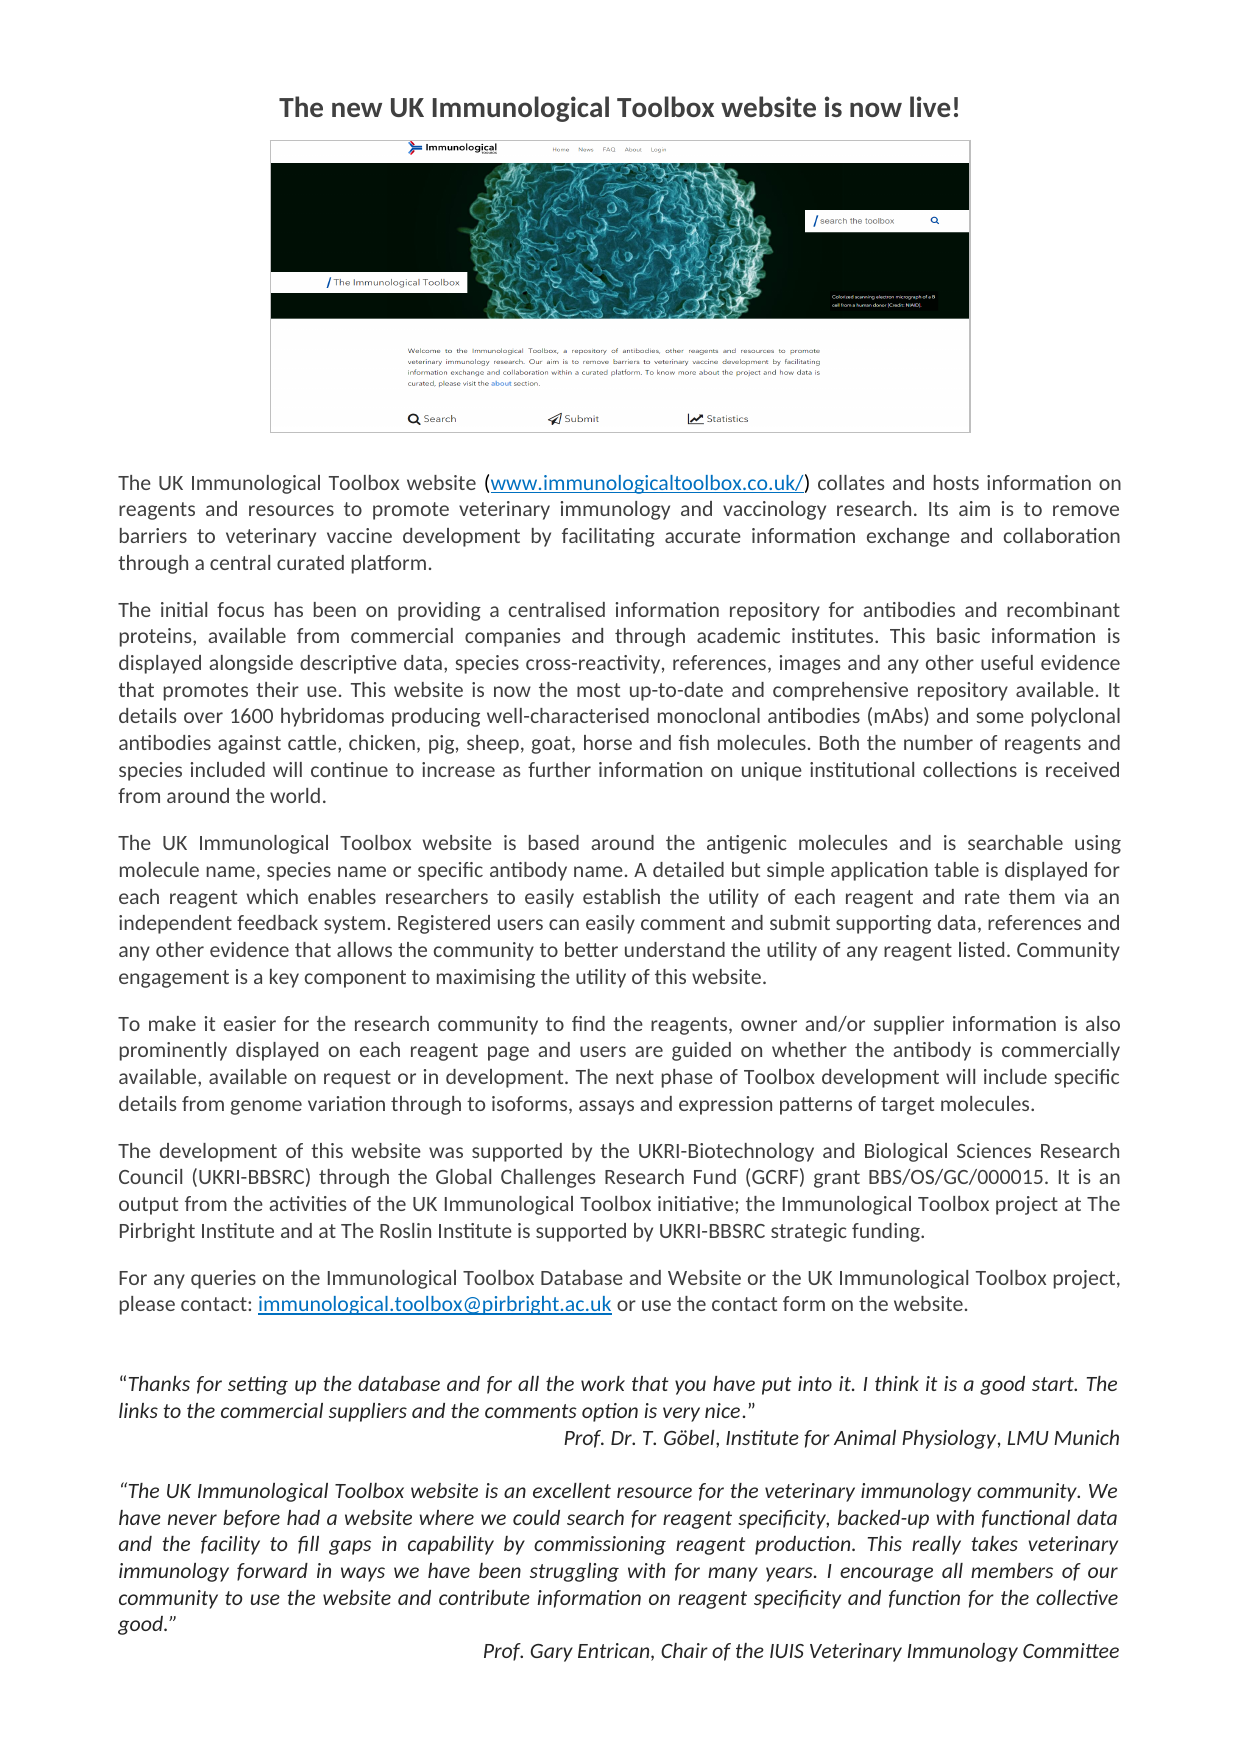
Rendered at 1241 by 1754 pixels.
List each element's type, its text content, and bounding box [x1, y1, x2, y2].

text The UK Immunological Toolbox website (www.immunologicaltoolbox.co.uk/) collates and hosts information on reagents and resources to promote veterinary immunology and vaccinology research. Its aim is to remove barriers to veterinary vaccine development by facilitating accurate information exchange and collaboration through a central curated platform. [118, 469, 1122, 576]
text The new UK Immunological Toolbox website is now live! [118, 89, 1122, 124]
text “Thanks for setting up the database and for all the work that you have put into it. I think it is a good start. The links to the commercial suppliers and the comments option is very nice.” [118, 1371, 1122, 1424]
text “The UK Immunological Toolbox website is an excellent resource for the veterinary immunology community. We have never before had a website where we could search for reagent specificity, backed-up with functional data and the facility to fill gaps in capability by commissioning reagent production. This really takes veterinary immunology forward in ways we have been struggling with for many years. I encourage all members of our community to use the website and contribute information on reagent specificity and function for the collective good.” [118, 1477, 1122, 1637]
text To make it easier for the research community to find the reagents, owner and/or supplier information is also prominently displayed on each reagent page and users are guided on whether the antibody is commercially available, available on request or in development. The next phase of Toolbox development will include specific details from genome variation through to isoforms, assays and expression patterns of target molecules. [118, 1010, 1122, 1117]
text Prof. Dr. T. Göbel, Institute for Animal Physiology, LMU Munich [118, 1424, 1122, 1451]
text The UK Immunological Toolbox website is based around the antigenic molecules and is searchable using molecule name, species name or specific antibody name. A detailed but simple application table is displayed for each reagent which enables researchers to easily establish the utility of each reagent and rate them via an independent feedback system. Registered users can easily comment and submit supporting data, references and any other evidence that allows the community to better understand the utility of any reagent listed. Community engagement is a key component to maximising the utility of this website. [118, 829, 1122, 989]
text The development of this website was supported by the UKRI-Biotechnology and Biological Sciences Research Council (UKRI-BBSRC) through the Global Challenges Research Fund (GCRF) grant BBS/OS/GC/000015. It is an output from the activities of the UK Immunological Toolbox initiative; the Immunological Toolbox project at The Pirbright Institute and at The Roslin Institute is supported by UKRI-BBSRC strategic funding. [118, 1137, 1122, 1243]
text For any queries on the Immunological Toolbox Database and Website or the UK Immunological Toolbox project, please contact: immunological.toolbox@pirbright.ac.uk or use the contact form on the website. [118, 1264, 1122, 1317]
text Prof. Gary Entrican, Chair of the IUIS Veterinary Immunology Committee [118, 1637, 1122, 1664]
picture [271, 141, 969, 427]
text The initial focus has been on providing a centralised information repository for antibodies and recombinant proteins, available from commercial companies and through academic institutes. This basic information is displayed alongside descriptive data, species cross-reactivity, references, images and any other useful evidence that promotes their use. This website is now the most up-to-date and comprehensive repository available. It details over 1600 hybridomas producing well-characterised monoclonal antibodies (mAbs) and some polyclonal antibodies against cattle, chicken, pig, sheep, goat, horse and fish molecules. Both the number of reagents and species included will continue to increase as further information on unique institutional collections is received from around the world. [118, 596, 1122, 809]
